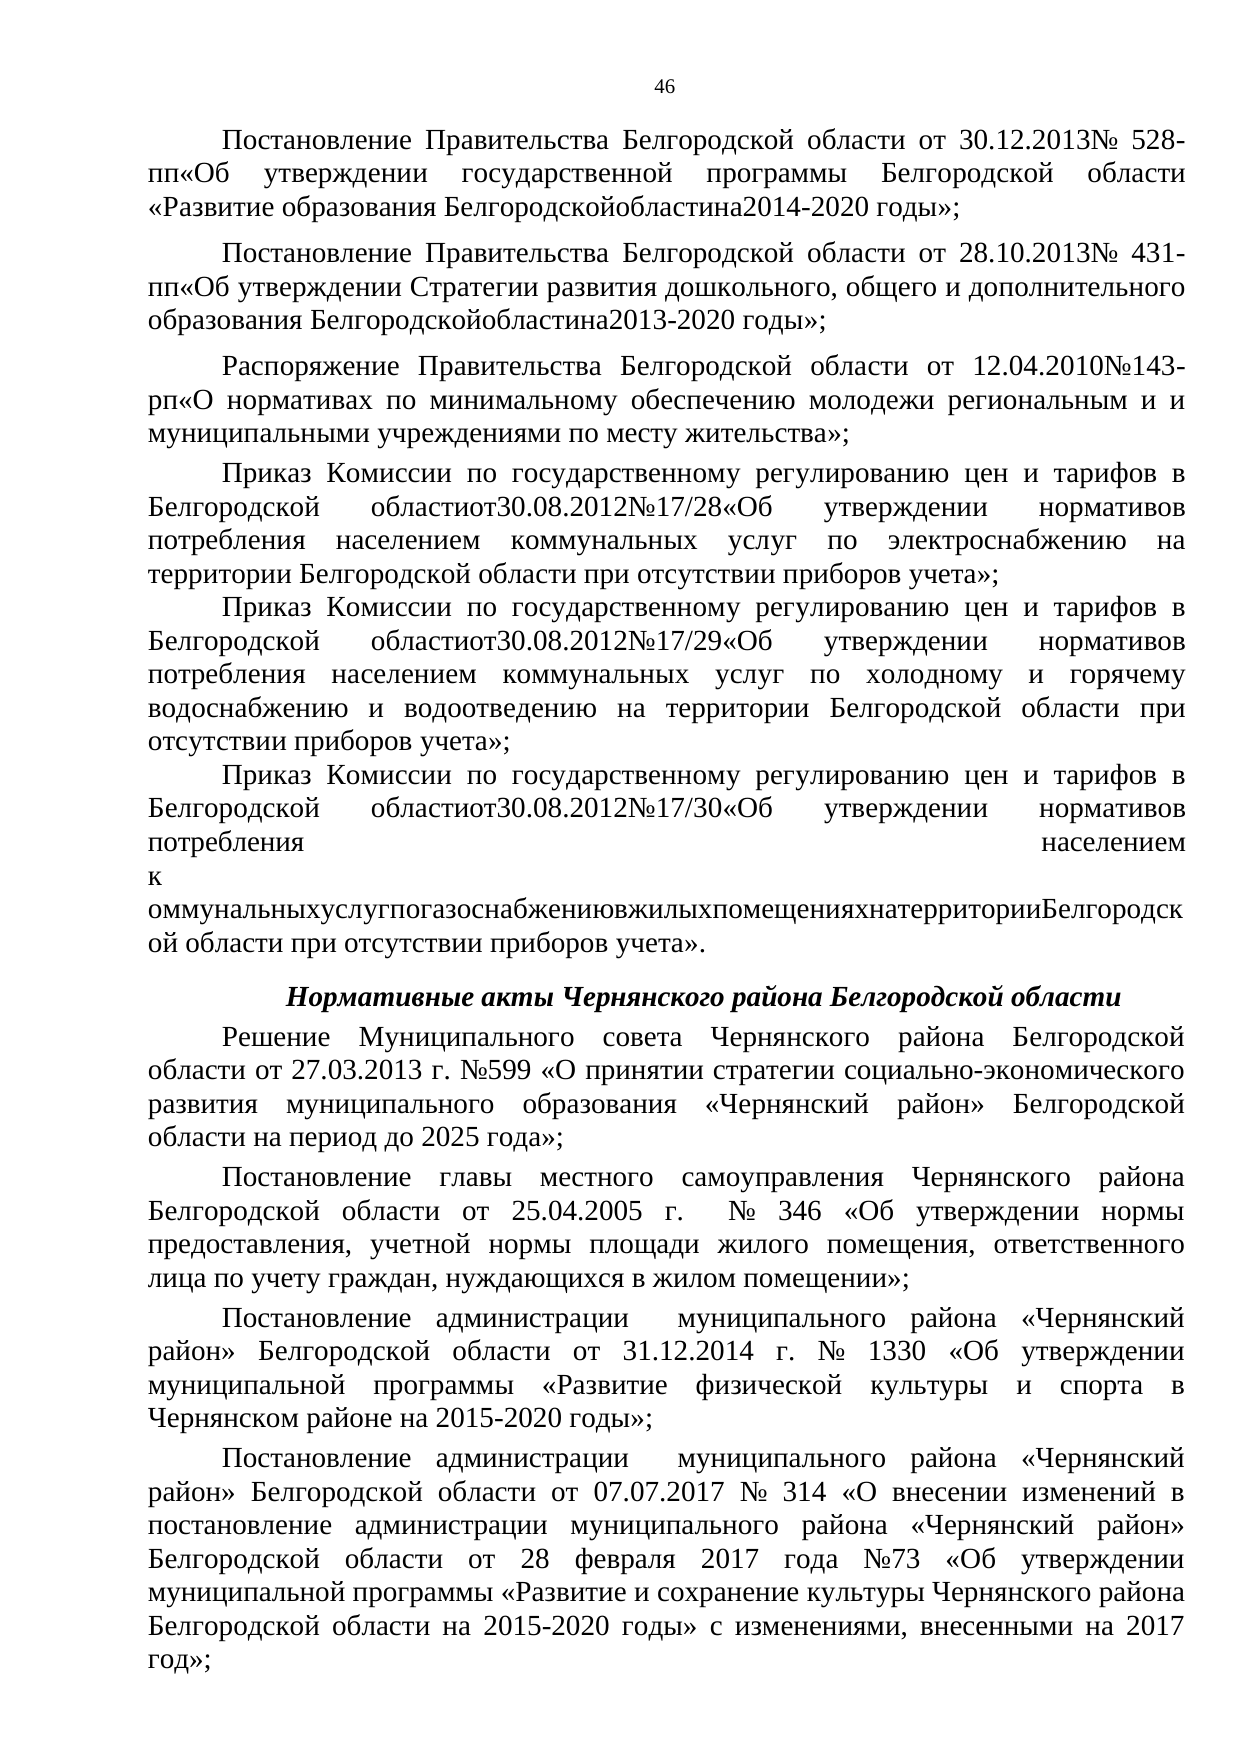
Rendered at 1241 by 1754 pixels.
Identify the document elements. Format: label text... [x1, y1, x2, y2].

text Постановление администрации муниципального района «Чернянский район» Белгородской области от 07.07.2017 № 314 «О внесении изменений в постановление администрации муниципального района «Чернянский район» Белгородской области от 28 февраля 2017 года №73 «Об утверждении муниципальной программы «Развитие и сохранение культуры Чернянского района Белгородской области на 2015-2020 годы» с изменениями, внесенными на 2017 год»; [148, 1440, 1186, 1675]
text Нормативные акты Чернянского района Белгородской области [148, 979, 1186, 1013]
text Распоряжение Правительства Белгородской области от 12.04.2010№143-рп«О нормативах по минимальному обеспечению молодежи региональным и и муниципальными учреждениями по месту жительства»; [148, 348, 1186, 449]
text Постановление Правительства Белгородской области от 28.10.2013№ 431-пп«Об утверждении Стратегии развития дошкольного, общего и дополнительного образования Белгородскойобластина2013-2020 годы»; [148, 235, 1186, 336]
text Постановление администрации муниципального района «Чернянский район» Белгородской области от 31.12.2014 г. № 1330 «Об утверждении муниципальной программы «Развитие физической культуры и спорта в Чернянском районе на 2015-2020 годы»; [148, 1300, 1186, 1434]
text Приказ Комиссии по государственному регулированию цен и тарифов в Белгородской областиот30.08.2012№17/28«Об утверждении нормативов потребления населением коммунальных услуг по электроснабжению на территории Белгородской области при отсутствии приборов учета»; [148, 455, 1186, 589]
text Постановление главы местного самоуправления Чернянского района Белгородской области от 25.04.2005 г. № 346 «Об утверждении нормы предоставления, учетной нормы площади жилого помещения, ответственного лица по учету граждан, нуждающихся в жилом помещении»; [148, 1159, 1186, 1293]
text Приказ Комиссии по государственному регулированию цен и тарифов в Белгородской областиот30.08.2012№17/29«Об утверждении нормативов потребления населением коммунальных услуг по холодному и горячему водоснабжению и водоотведению на территории Белгородской области при отсутствии приборов учета»; [148, 589, 1186, 757]
text Приказ Комиссии по государственному регулированию цен и тарифов в Белгородской областиот30.08.2012№17/30«Об утверждении нормативов потребления населением коммунальныхуслугпогазоснабжениювжилыхпомещенияхнатерриторииБелгородской области при отсутствии приборов учета». [148, 757, 1186, 958]
text Решение Муниципального совета Чернянского района Белгородской области от 27.03.2013 г. №599 «О принятии стратегии социально-экономического развития муниципального образования «Чернянский район» Белгородской области на период до 2025 года»; [148, 1019, 1186, 1153]
text Постановление Правительства Белгородской области от 30.12.2013№ 528-пп«Об утверждении государственной программы Белгородской области «Развитие образования Белгородскойобластина2014-2020 годы»; [148, 122, 1186, 223]
